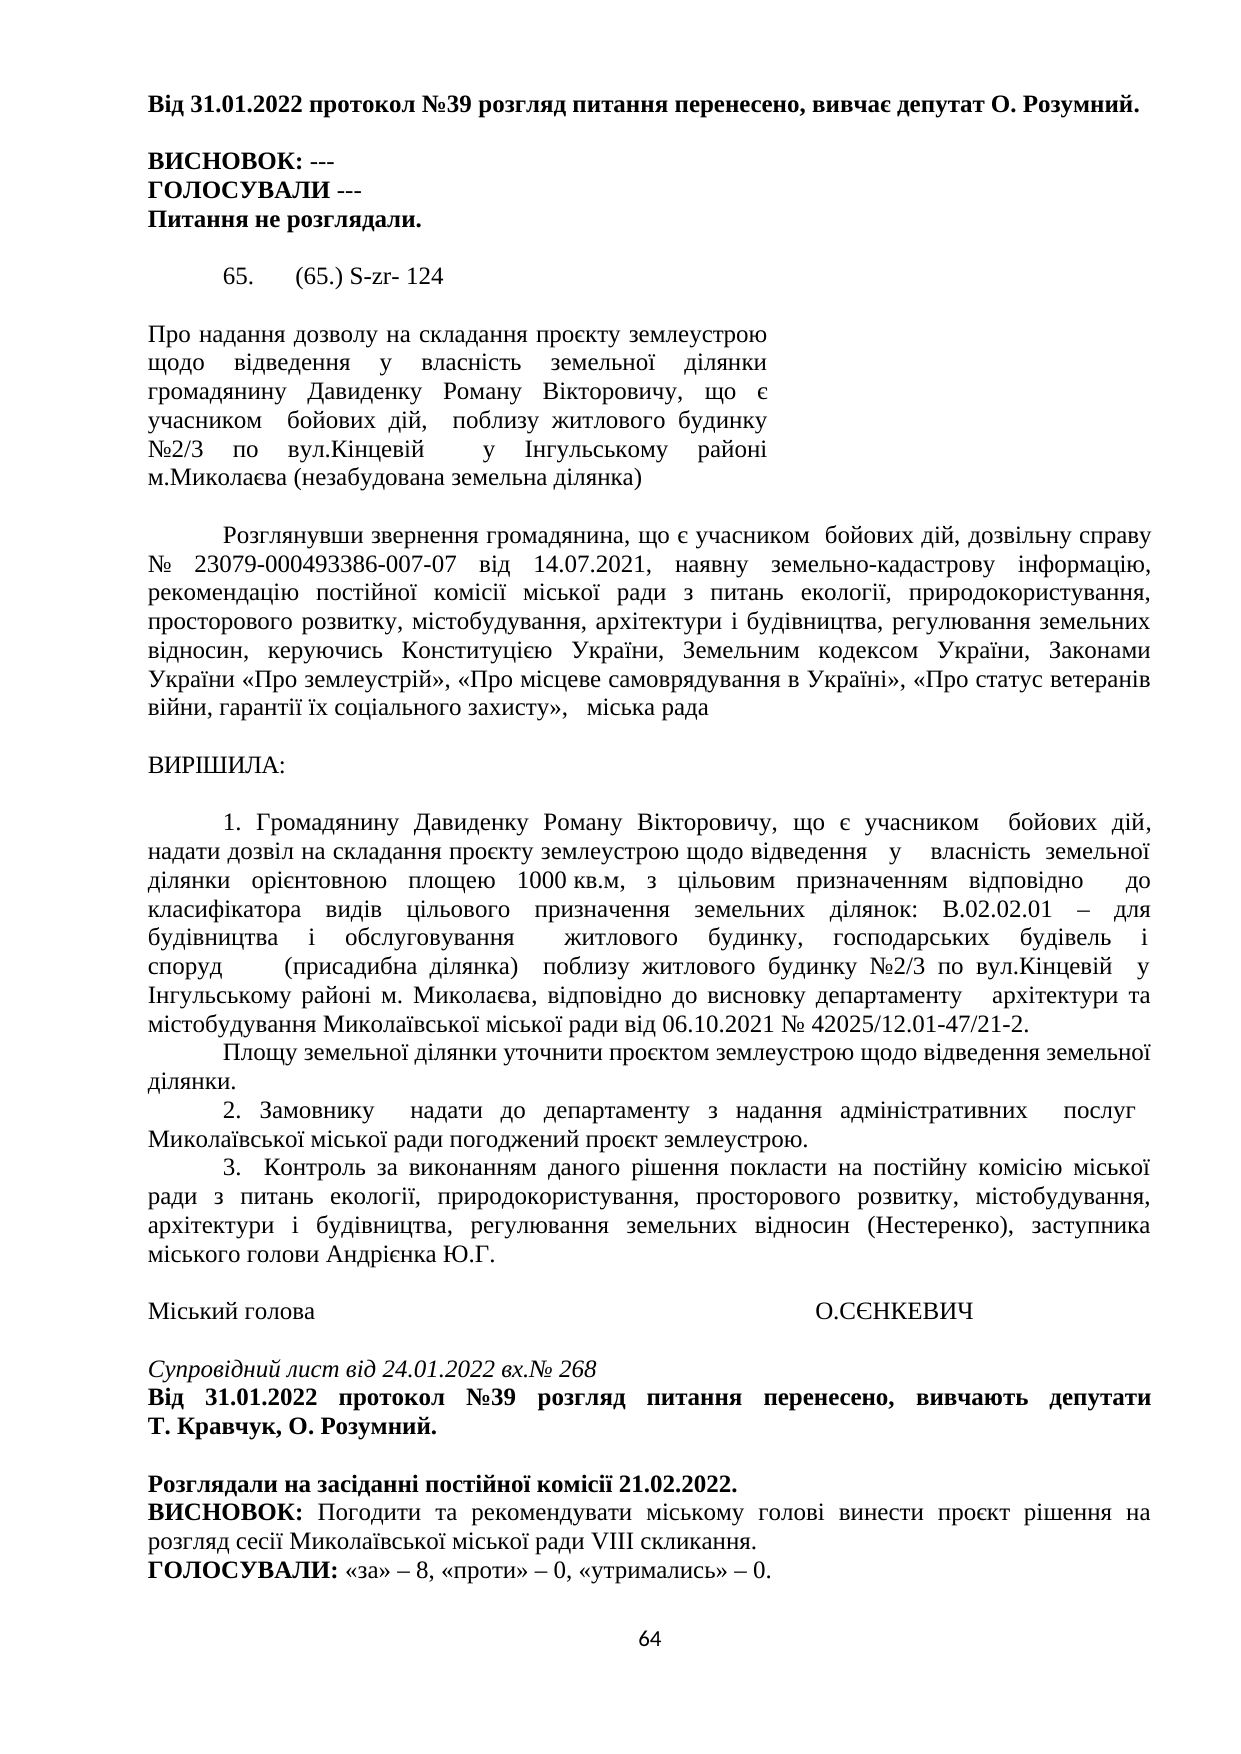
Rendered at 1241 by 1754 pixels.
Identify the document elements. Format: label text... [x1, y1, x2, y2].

text Від 31.01.2022 протокол №39 розгляд питання перенесено, вивчає депутат О. Розумний. [148, 89, 1152, 117]
list Розглядали на засіданні постійної комісії 21.02.2022. [148, 1469, 1152, 1497]
text ГОЛОСУВАЛИ --- [148, 175, 1152, 204]
text Про надання дозволу на складання проєкту землеустрою щодо відведення у власність земельної ділянки громадянину Давиденку Роману Вікторовичу, що є учасником бойових дій, поблизу житлового будинку №2/3 по вул.Кінцевій у Інгульському районі м.Миколаєва (незабудована земельна ділянка) [148, 319, 768, 491]
text 2. Замовнику надати до департаменту з надання адміністративних послуг Миколаївської міської ради погоджений проєкт землеустрою. [148, 1095, 1137, 1152]
text ВИСНОВОК: --- [148, 146, 1152, 175]
text Питання не розглядали. [148, 204, 1152, 232]
text ВИСНОВОК: Погодити та рекомендувати міському голові винести проєкт рішення на розгляд сесії Миколаївської міської ради VIII скликання. [148, 1497, 1152, 1555]
text ГОЛОСУВАЛИ: «за» – 8, «проти» – 0, «утримались» – 0. [148, 1555, 1152, 1584]
text 1. Громадянину Давиденку Роману Вікторовичу, що є учасником бойових дій, надати дозвіл на складання проєкту землеустрою щодо відведення у власність земельної ділянки орієнтовною площею 1000 кв.м, з цільовим призначенням відповідно до класифікатора видів цільового призначення земельних ділянок: В.02.02.01 – для будівництва і обслуговування житлового будинку, господарських будівель і споруд (присадибна ділянка) поблизу житлового будинку №2/3 по вул.Кінцевій у Інгульському районі м. Миколаєва, відповідно до висновку департаменту архітектури та містобудування Миколаївської міської ради від 06.10.2021 № 42025/12.01-47/21-2. [148, 807, 1152, 1037]
text Площу земельної ділянки уточнити проєктом землеустрою щодо відведення земельної ділянки. [148, 1037, 1152, 1095]
text 3. Контроль за виконанням даного рішення покласти на постійну комісію міської ради з питань екології, природокористування, просторового розвитку, містобудування, архітектури і будівництва, регулювання земельних відносин (Нестеренко), заступника міського голови Андрієнка Ю.Г. [148, 1152, 1152, 1267]
text Супровідний лист від 24.01.2022 вх.№ 268 [148, 1354, 1148, 1382]
text Міський голова О.СЄНКЕВИЧ [148, 1296, 1152, 1325]
list (65.) S-zr- 124 [223, 261, 1152, 290]
text Від 31.01.2022 протокол №39 розгляд питання перенесено, вивчають депутати Т. Кравчук, О. Розумний. [148, 1382, 1152, 1440]
text ВИРІШИЛА: [148, 750, 1152, 779]
text Розглянувши звернення громадянина, що є учасником бойових дій, дозвільну справу № 23079-000493386-007-07 від 14.07.2021, наявну земельно-кадастрову інформацію, рекомендацію постійної комісії міської ради з питань екології, природокористування, просторового розвитку, містобудування, архітектури і будівництва, регулювання земельних відносин, керуючись Конституцією України, Земельним кодексом України, Законами України «Про землеустрій», «Про місцеве самоврядування в Україні», «Про статус ветеранів війни, гарантії їх соціального захисту», міська рада [148, 520, 1152, 721]
